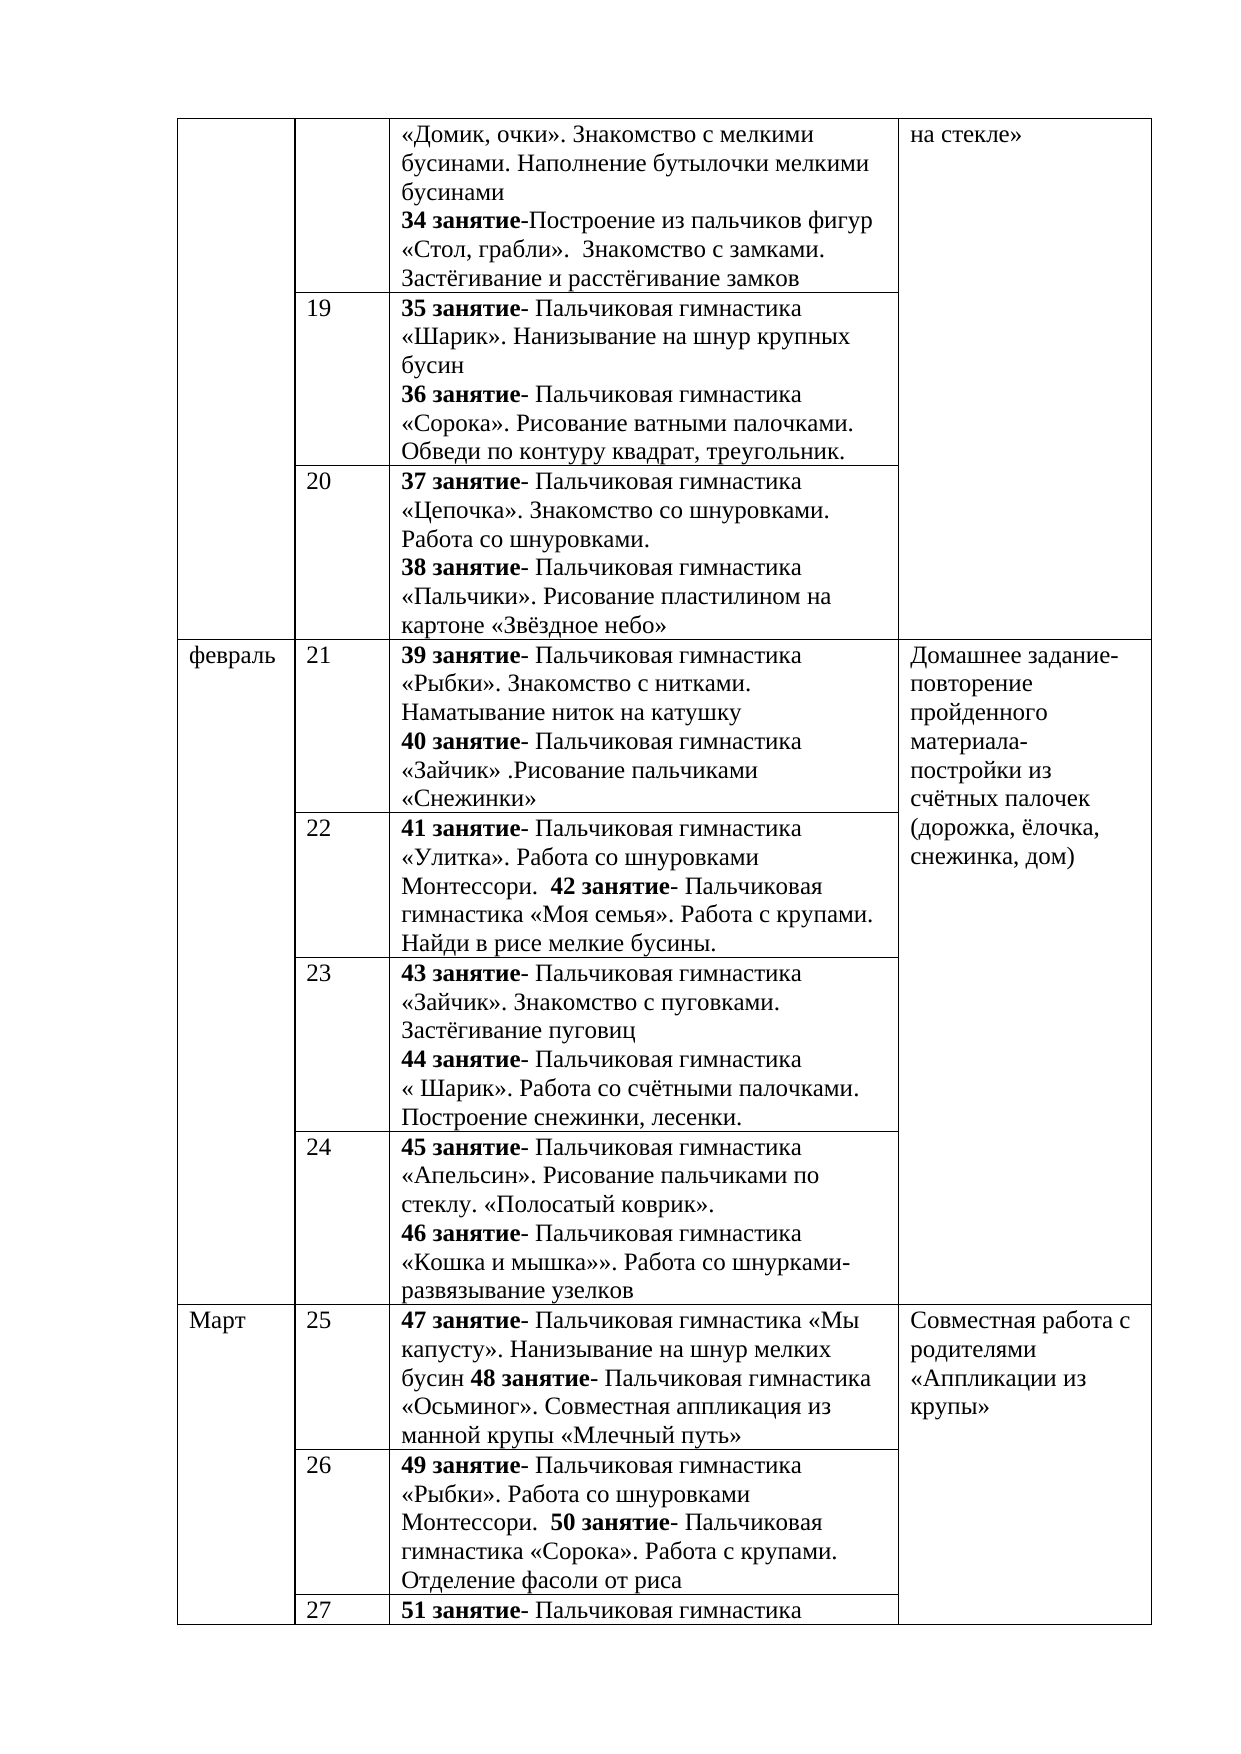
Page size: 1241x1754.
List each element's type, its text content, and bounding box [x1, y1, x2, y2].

table_cell 25 [296, 1305, 389, 1449]
table_cell 27 [296, 1595, 389, 1623]
table_cell 41 занятие- Пальчиковая гимнастика «Улитка». Работа со шнуровками Монтессори. 42 занятие- Пальчиковая гимнастика «Моя семья». Работа с крупами. Найди в рисе мелкие бусины. [390, 813, 898, 957]
table_cell 45 занятие- Пальчиковая гимнастика «Апельсин». Рисование пальчиками по стеклу. «Полосатый коврик». 46 занятие- Пальчиковая гимнастика «Кошка и мышка»». Работа со шнурками- развязывание узелков [390, 1132, 898, 1304]
table_cell 22 [296, 813, 389, 957]
table_cell 21 [296, 640, 389, 812]
table_cell 19 [296, 293, 389, 465]
table_cell 47 занятие- Пальчиковая гимнастика «Мы капусту». Нанизывание на шнур мелких бусин 48 занятие- Пальчиковая гимнастика «Осьминог». Совместная аппликация из манной крупы «Млечный путь» [390, 1305, 898, 1449]
table_cell 24 [296, 1132, 389, 1304]
table_cell февраль [178, 640, 294, 1304]
table_cell 18 [296, 119, 389, 292]
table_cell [390, 1595, 898, 1623]
table_cell 26 [296, 1450, 389, 1594]
table_cell 43 занятие- Пальчиковая гимнастика «Зайчик». Знакомство с пуговками. Застёгивание пуговиц 44 занятие- Пальчиковая гимнастика « Шарик». Работа со счётными палочками. Построение снежинки, лесенки. [390, 958, 898, 1131]
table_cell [390, 119, 898, 292]
table_cell 37 занятие- Пальчиковая гимнастика «Цепочка». Знакомство со шнуровками. Работа со шнуровками. 38 занятие- Пальчиковая гимнастика «Пальчики». Рисование пластилином на картоне «Звёздное небо» [390, 466, 898, 639]
table_cell 23 [296, 958, 389, 1131]
table_cell Домашнее задание- повторение пройденного материала- постройки из счётных палочек (дорожка, ёлочка, снежинка, дом) [899, 640, 1151, 1304]
table_cell Март [178, 1305, 294, 1623]
table_cell 49 занятие- Пальчиковая гимнастика «Рыбки». Работа со шнуровками Монтессори. 50 занятие- Пальчиковая гимнастика «Сорока». Работа с крупами. Отделение фасоли от риса [390, 1450, 898, 1594]
table_cell 20 [296, 466, 389, 639]
table_cell Совместная работа с родителями «Аппликации из крупы» [899, 1305, 1151, 1623]
table_cell 39 занятие- Пальчиковая гимнастика «Рыбки». Знакомство с нитками. Наматывание ниток на катушку 40 занятие- Пальчиковая гимнастика «Зайчик» .Рисование пальчиками «Снежинки» [390, 640, 898, 812]
table_cell 35 занятие- Пальчиковая гимнастика «Шарик». Нанизывание на шнур крупных бусин 36 занятие- Пальчиковая гимнастика «Сорока». Рисование ватными палочками. Обведи по контуру квадрат, треугольник. [390, 293, 898, 465]
